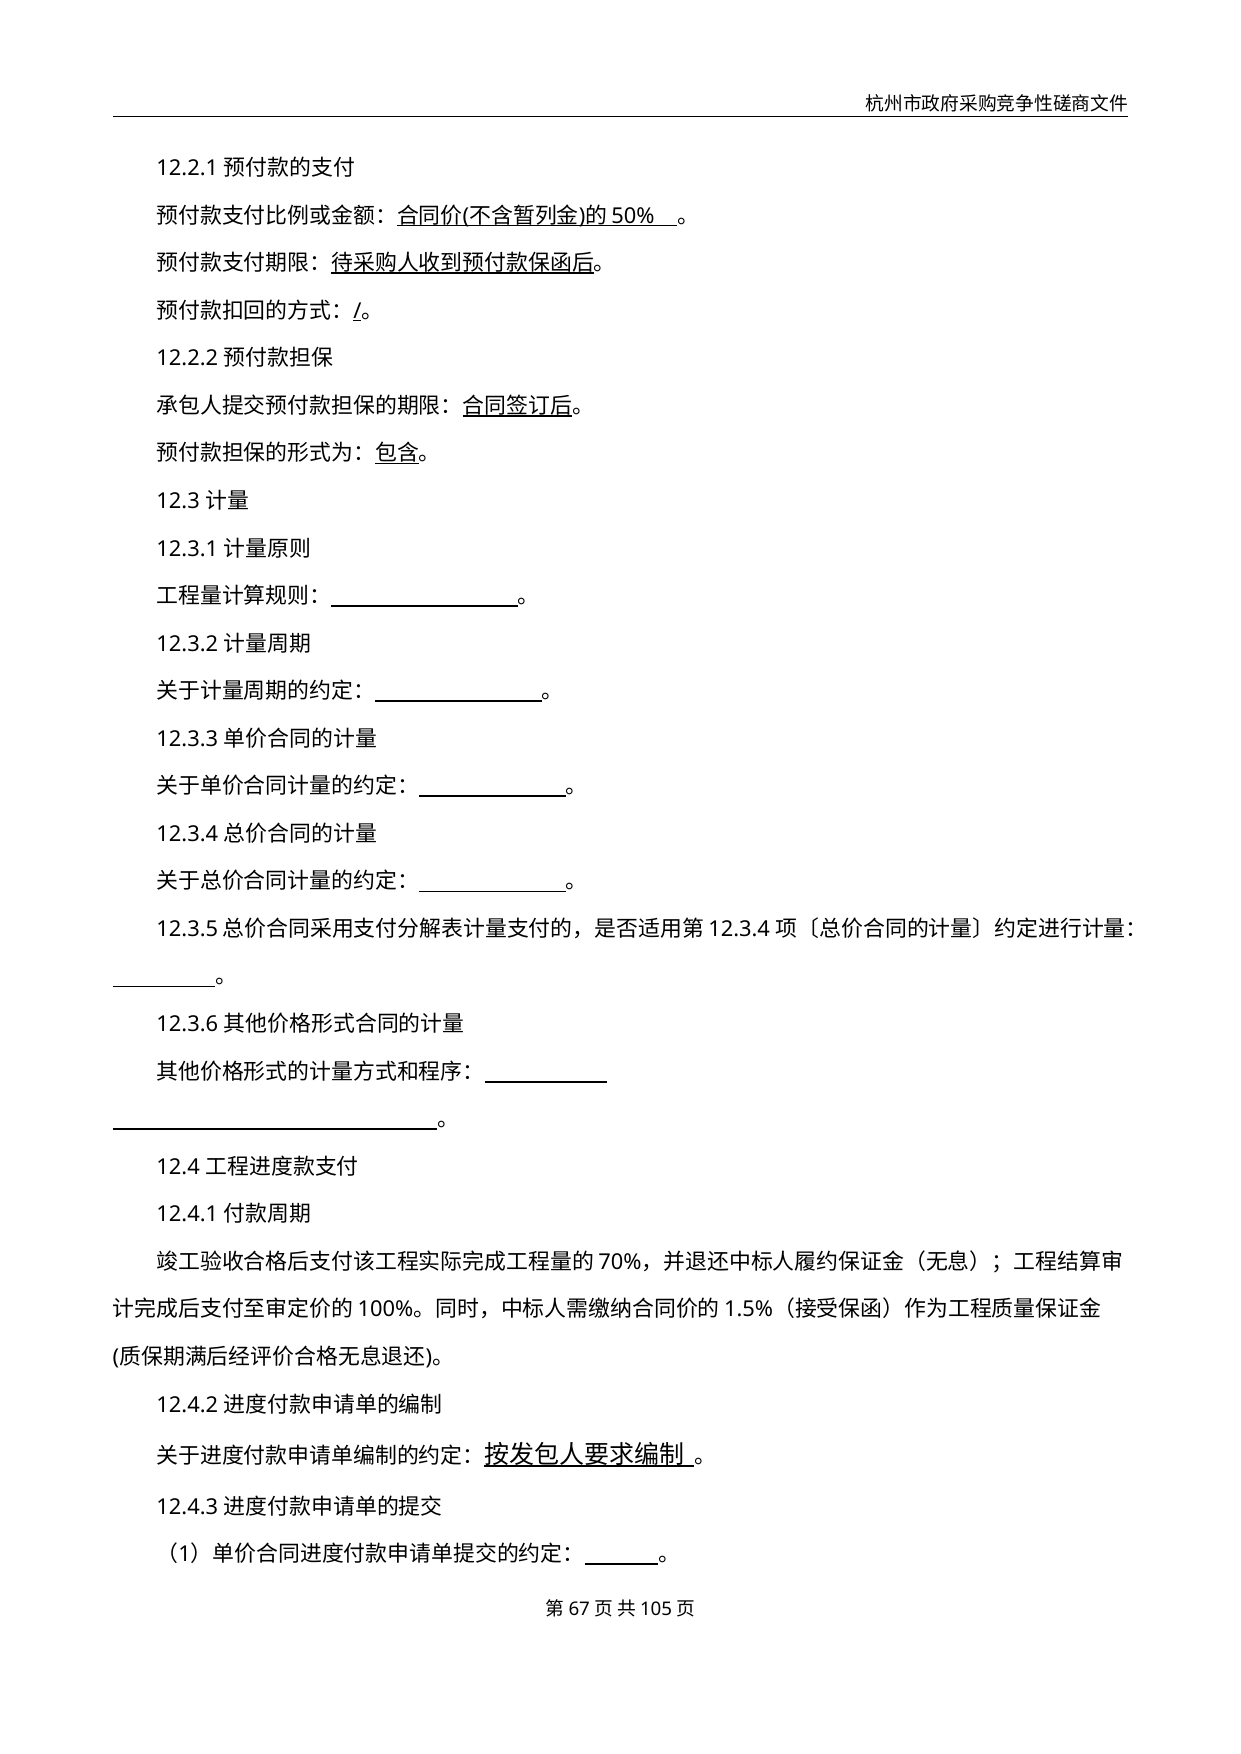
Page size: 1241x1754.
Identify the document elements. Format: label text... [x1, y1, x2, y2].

text 12.3 计量 [112, 483, 1128, 515]
text 12.4.1 付款周期 [112, 1196, 1128, 1228]
text 预付款支付期限：待采购人收到预付款保函后。 [112, 245, 1128, 277]
text 。 [112, 1101, 1128, 1133]
text 12.2.1 预付款的支付 [112, 150, 1128, 182]
text 12.3.3 单价合同的计量 [112, 721, 1128, 752]
text 12.4.3 进度付款申请单的提交 [112, 1489, 1128, 1520]
text 12.3.4 总价合同的计量 [112, 816, 1128, 848]
text 预付款扣回的方式：/。 [112, 293, 1128, 324]
text 12.3.2 计量周期 [112, 626, 1128, 657]
text 工程量计算规则： 。 [112, 578, 1128, 610]
text 关于进度付款申请单编制的约定：按发包人要求编制 。 [112, 1434, 1128, 1471]
text 预付款担保的形式为：包含。 [112, 435, 1128, 467]
text 12.3.1 计量原则 [112, 531, 1128, 562]
text 12.4 工程进度款支付 [112, 1149, 1128, 1180]
text （1）单价合同进度付款申请单提交的约定： 。 [112, 1536, 1128, 1568]
text 12.3.5总价合同采用支付分解表计量支付的，是否适用第12.3.4 项〔总价合同的计量〕约定进行计量： 。 [112, 911, 1128, 990]
text 竣工验收合格后支付该工程实际完成工程量的70%，并退还中标人履约保证金（无息）；工程结算审计完成后支付至审定价的100%。同时，中标人需缴纳合同价的1.5%（接受保函）作为工程质量保证金 (质保期满后经评价合格无息退还)。 [112, 1244, 1128, 1371]
text 关于单价合同计量的约定： 。 [112, 768, 1128, 800]
text 承包人提交预付款担保的期限：合同签订后。 [112, 388, 1128, 419]
text 12.4.2 进度付款申请单的编制 [112, 1387, 1128, 1418]
text 关于总价合同计量的约定： 。 [112, 863, 1128, 895]
text 12.3.6 其他价格形式合同的计量 [112, 1006, 1128, 1038]
text 关于计量周期的约定： 。 [112, 673, 1128, 705]
text 其他价格形式的计量方式和程序： [112, 1054, 1128, 1085]
text 12.2.2 预付款担保 [112, 340, 1128, 372]
text 预付款支付比例或金额：合同价(不含暂列金)的50% 。 [112, 198, 1128, 229]
